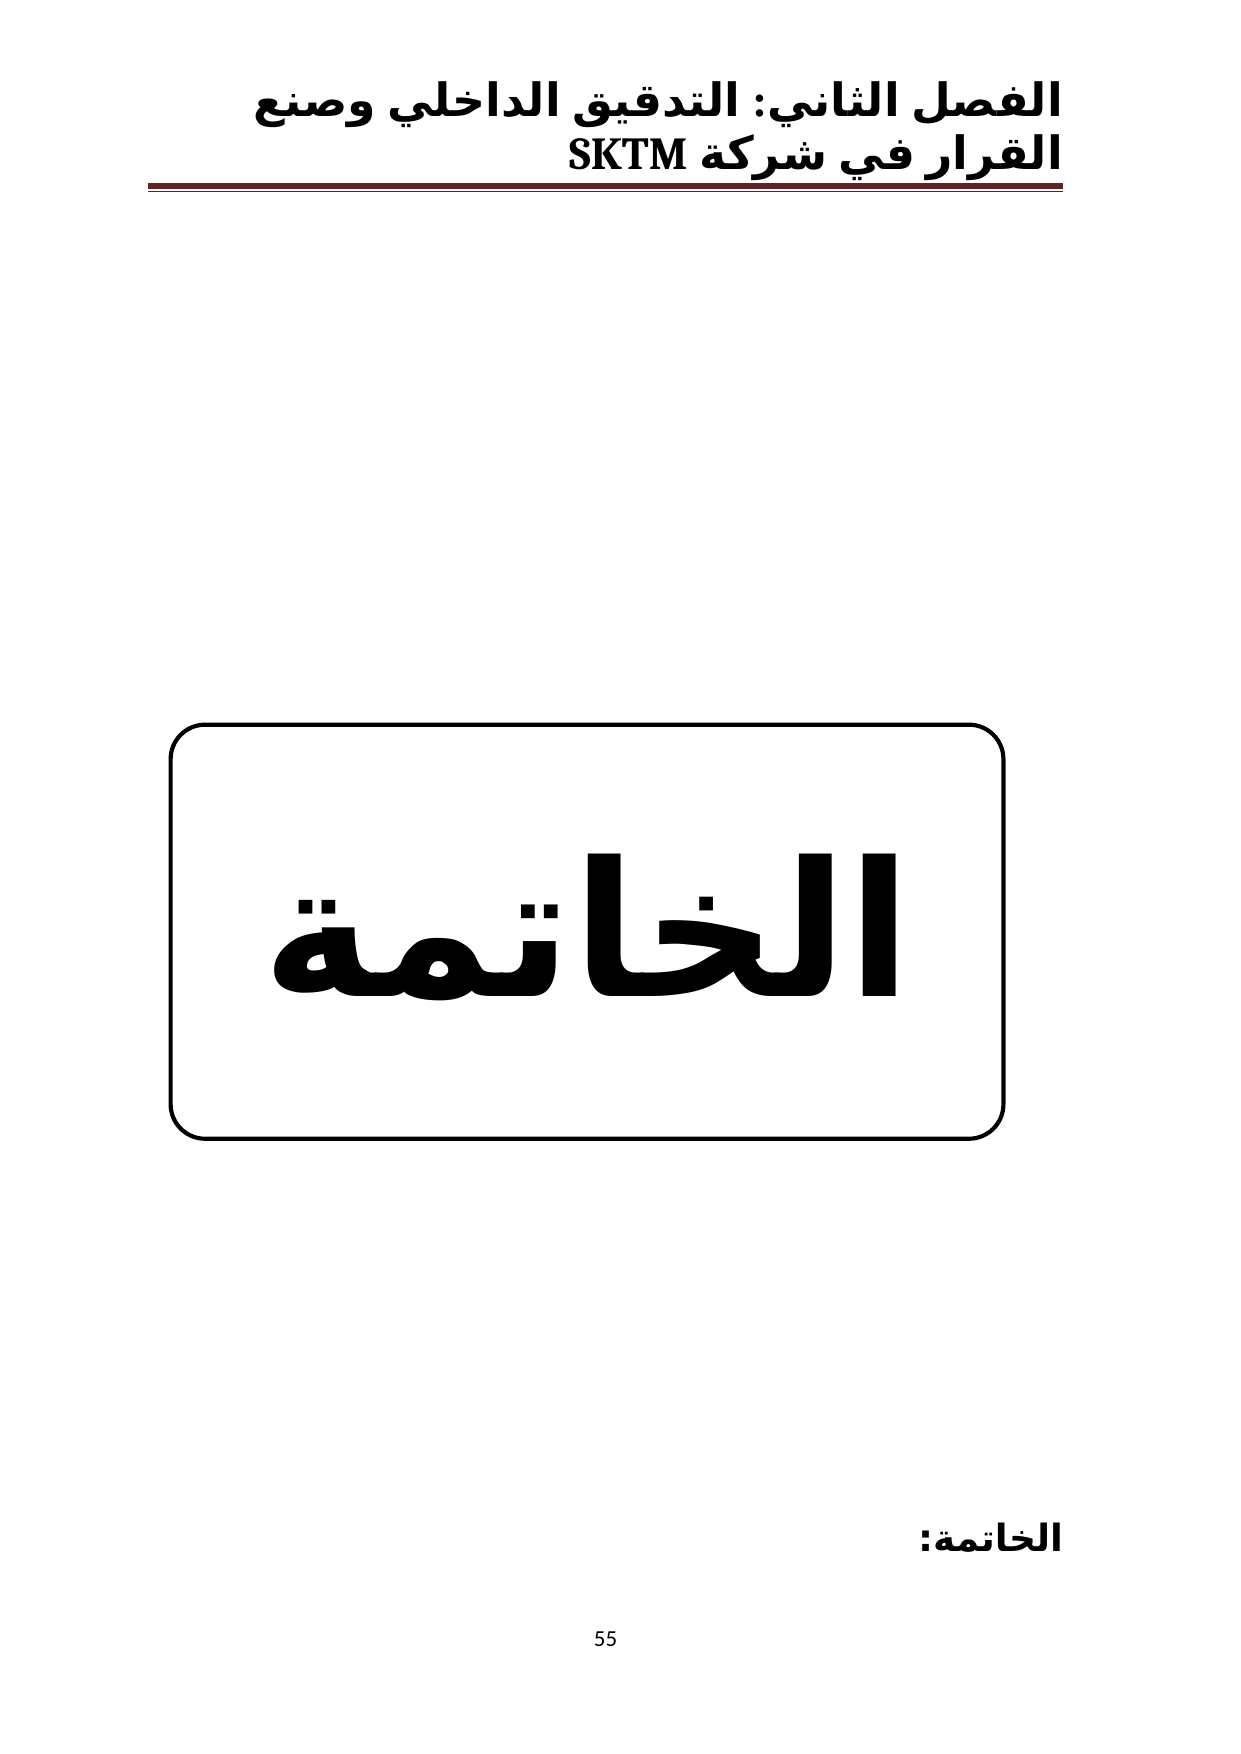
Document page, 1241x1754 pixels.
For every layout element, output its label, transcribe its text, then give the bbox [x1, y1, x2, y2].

text الخاتمة: [148, 1516, 1063, 1560]
